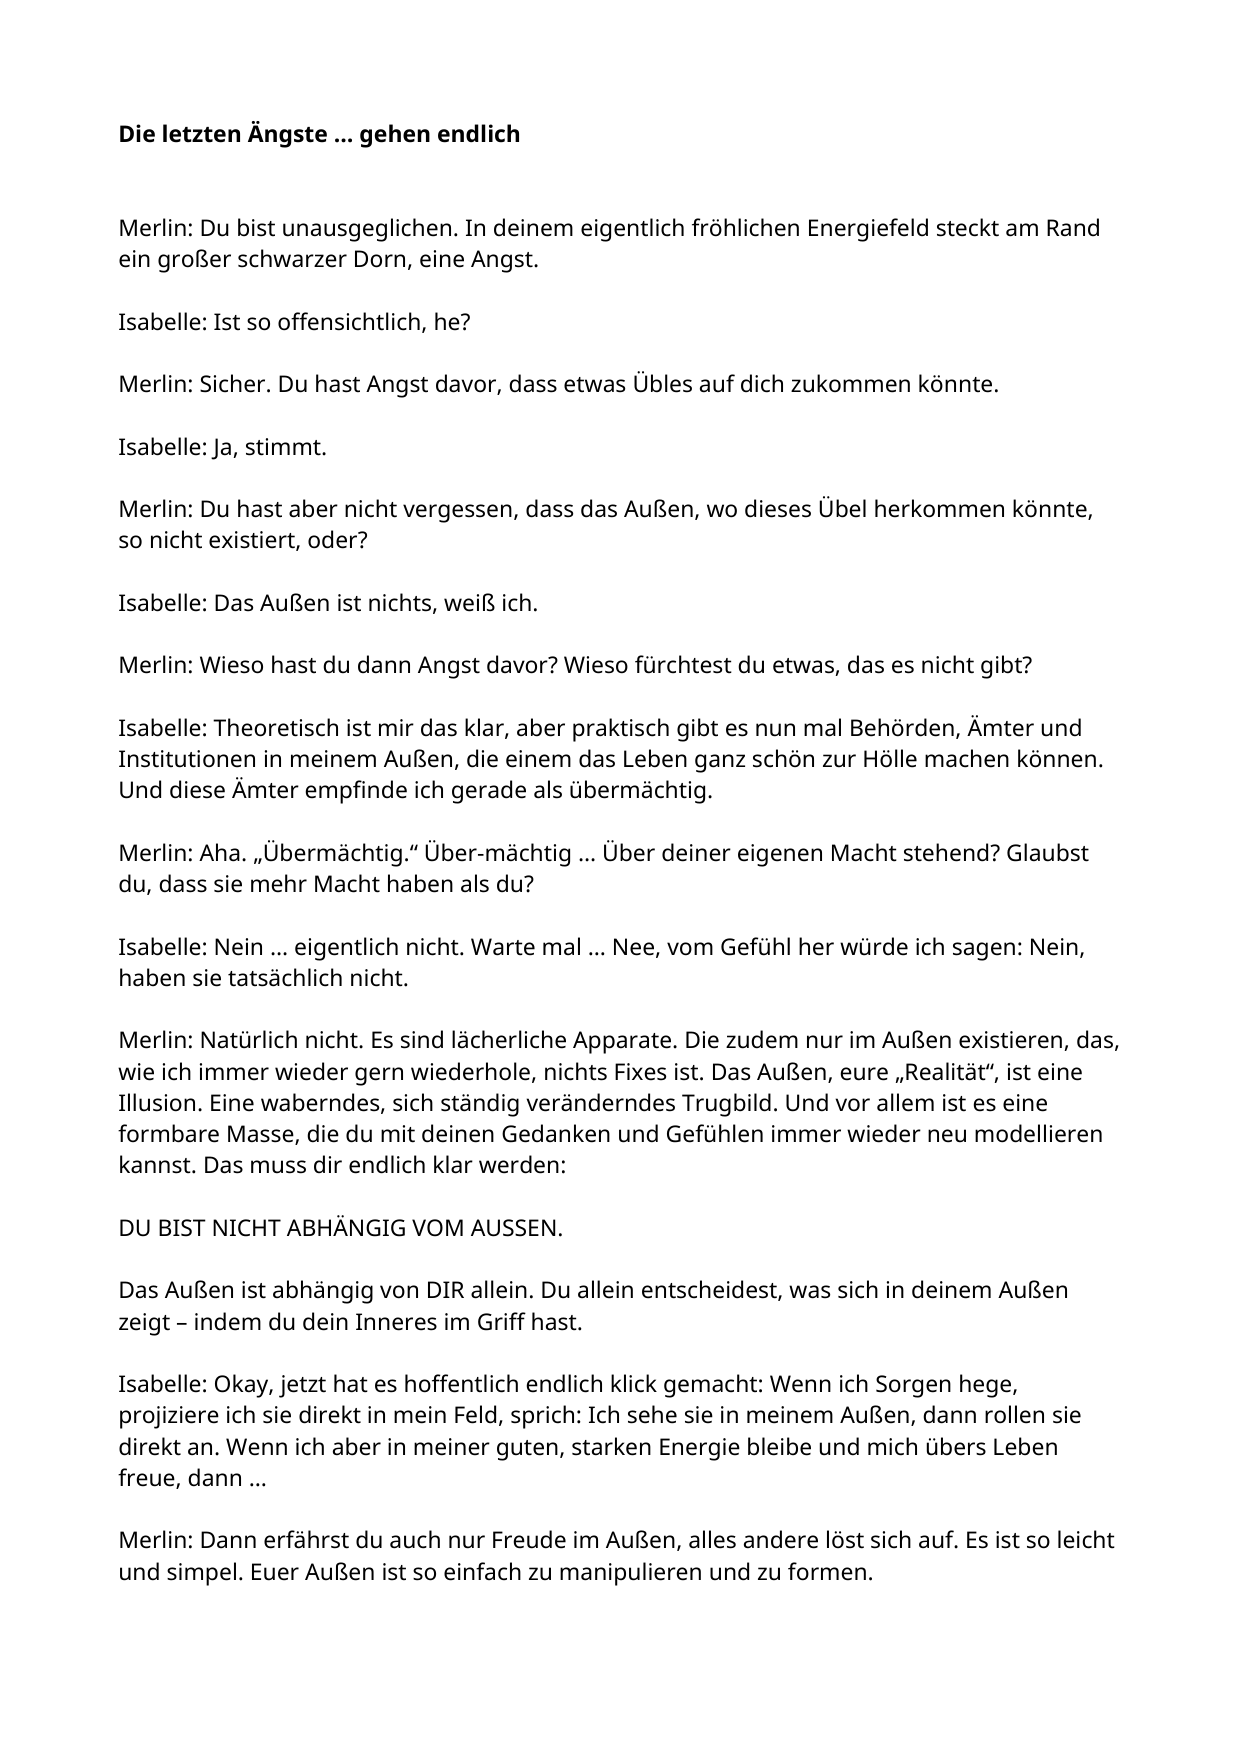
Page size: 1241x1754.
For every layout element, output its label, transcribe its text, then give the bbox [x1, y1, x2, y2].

text Merlin: Dann erfährst du auch nur Freude im Außen, alles andere löst sich auf. Es ist so leicht und simpel. Euer Außen ist so einfach zu manipulieren und zu formen. [118, 1524, 1122, 1587]
text Das Außen ist abhängig von DIR allein. Du allein entscheidest, was sich in deinem Außen zeigt – indem du dein Inneres im Griff hast. [118, 1274, 1122, 1337]
text Merlin: Sicher. Du hast Angst davor, dass etwas Übles auf dich zukommen könnte. [118, 368, 1122, 399]
text Isabelle: Theoretisch ist mir das klar, aber praktisch gibt es nun mal Behörden, Ämter und Institutionen in meinem Außen, die einem das Leben ganz schön zur Hölle machen können. Und diese Ämter empfinde ich gerade als übermächtig. [118, 712, 1122, 806]
text Isabelle: Ja, stimmt. [118, 431, 1122, 462]
text Merlin: Natürlich nicht. Es sind lächerliche Apparate. Die zudem nur im Außen existieren, das, wie ich immer wieder gern wiederhole, nichts Fixes ist. Das Außen, eure „Realität“, ist eine Illusion. Eine waberndes, sich ständig veränderndes Trugbild. Und vor allem ist es eine formbare Masse, die du mit deinen Gedanken und Gefühlen immer wieder neu modellieren kannst. Das muss dir endlich klar werden: [118, 1024, 1122, 1181]
text Isabelle: Ist so offensichtlich, he? [118, 306, 1122, 337]
text Merlin: Du hast aber nicht vergessen, dass das Außen, wo dieses Übel herkommen könnte, so nicht existiert, oder? [118, 493, 1122, 556]
text Isabelle: Das Außen ist nichts, weiß ich. [118, 587, 1122, 618]
text Isabelle: Nein … eigentlich nicht. Warte mal … Nee, vom Gefühl her würde ich sagen: Nein, haben sie tatsächlich nicht. [118, 931, 1122, 993]
text Merlin: Wieso hast du dann Angst davor? Wieso fürchtest du etwas, das es nicht gibt? [118, 649, 1122, 681]
text Merlin: Du bist unausgeglichen. In deinem eigentlich fröhlichen Energiefeld steckt am Rand ein großer schwarzer Dorn, eine Angst. [118, 212, 1122, 274]
text Merlin: Aha. „Übermächtig.“ Über-mächtig … Über deiner eigenen Macht stehend? Glaubst du, dass sie mehr Macht haben als du? [118, 837, 1122, 899]
text Die letzten Ängste … gehen endlich [118, 118, 1122, 149]
text Isabelle: Okay, jetzt hat es hoffentlich endlich klick gemacht: Wenn ich Sorgen hege, projiziere ich sie direkt in mein Feld, sprich: Ich sehe sie in meinem Außen, dann rollen sie direkt an. Wenn ich aber in meiner guten, starken Energie bleibe und mich übers Leben freue, dann … [118, 1368, 1122, 1493]
text DU BIST NICHT ABHÄNGIG VOM AUSSEN. [118, 1212, 1122, 1243]
